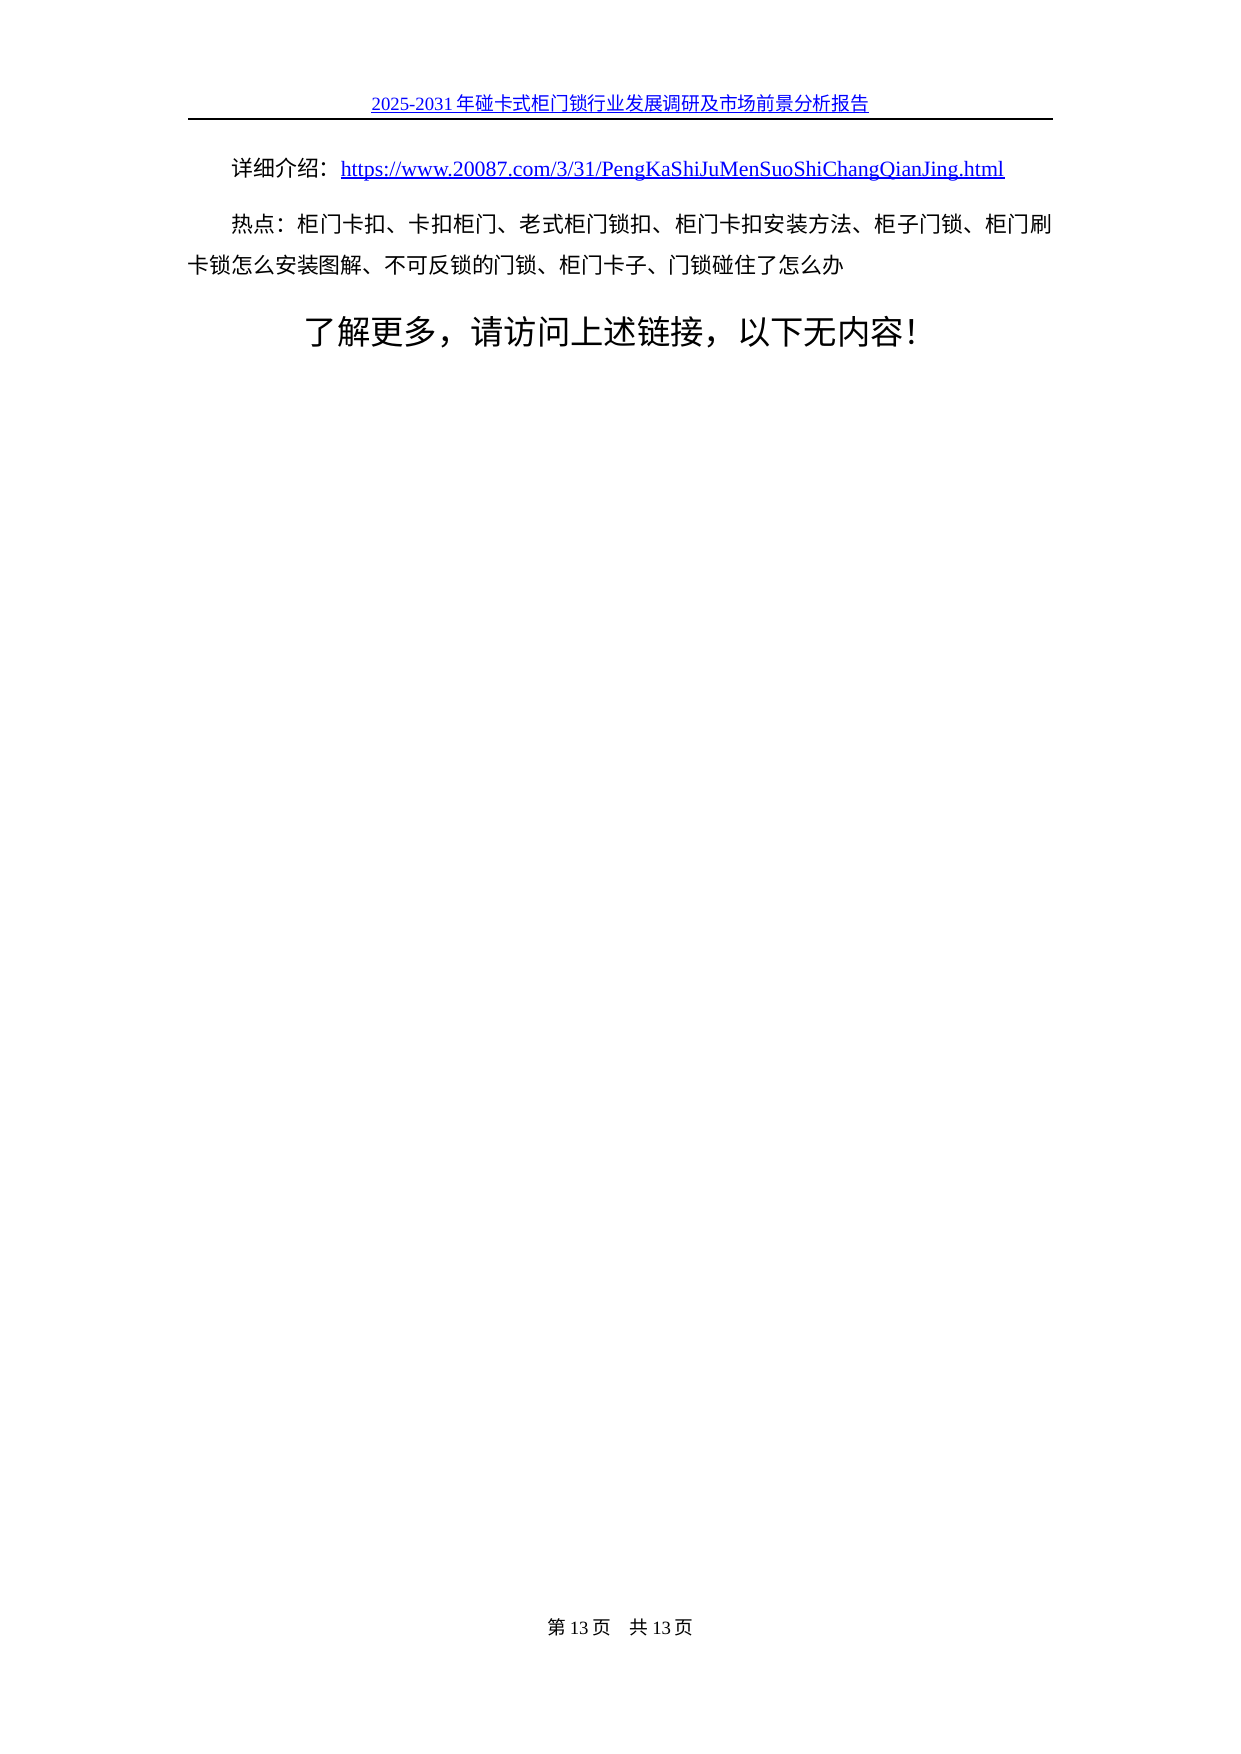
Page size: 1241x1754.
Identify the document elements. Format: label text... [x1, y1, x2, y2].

text 热点：柜门卡扣、卡扣柜门、老式柜门锁扣、柜门卡扣安装方法、柜子门锁、柜门刷卡锁怎么安装图解、不可反锁的门锁、柜门卡子、门锁碰住了怎么办 [187, 207, 1053, 280]
title 了解更多，请访问上述链接，以下无内容！ [187, 298, 1053, 363]
text 详细介绍：https://www.20087.com/3/31/PengKaShiJuMenSuoShiChangQianJing.html [187, 150, 1053, 183]
